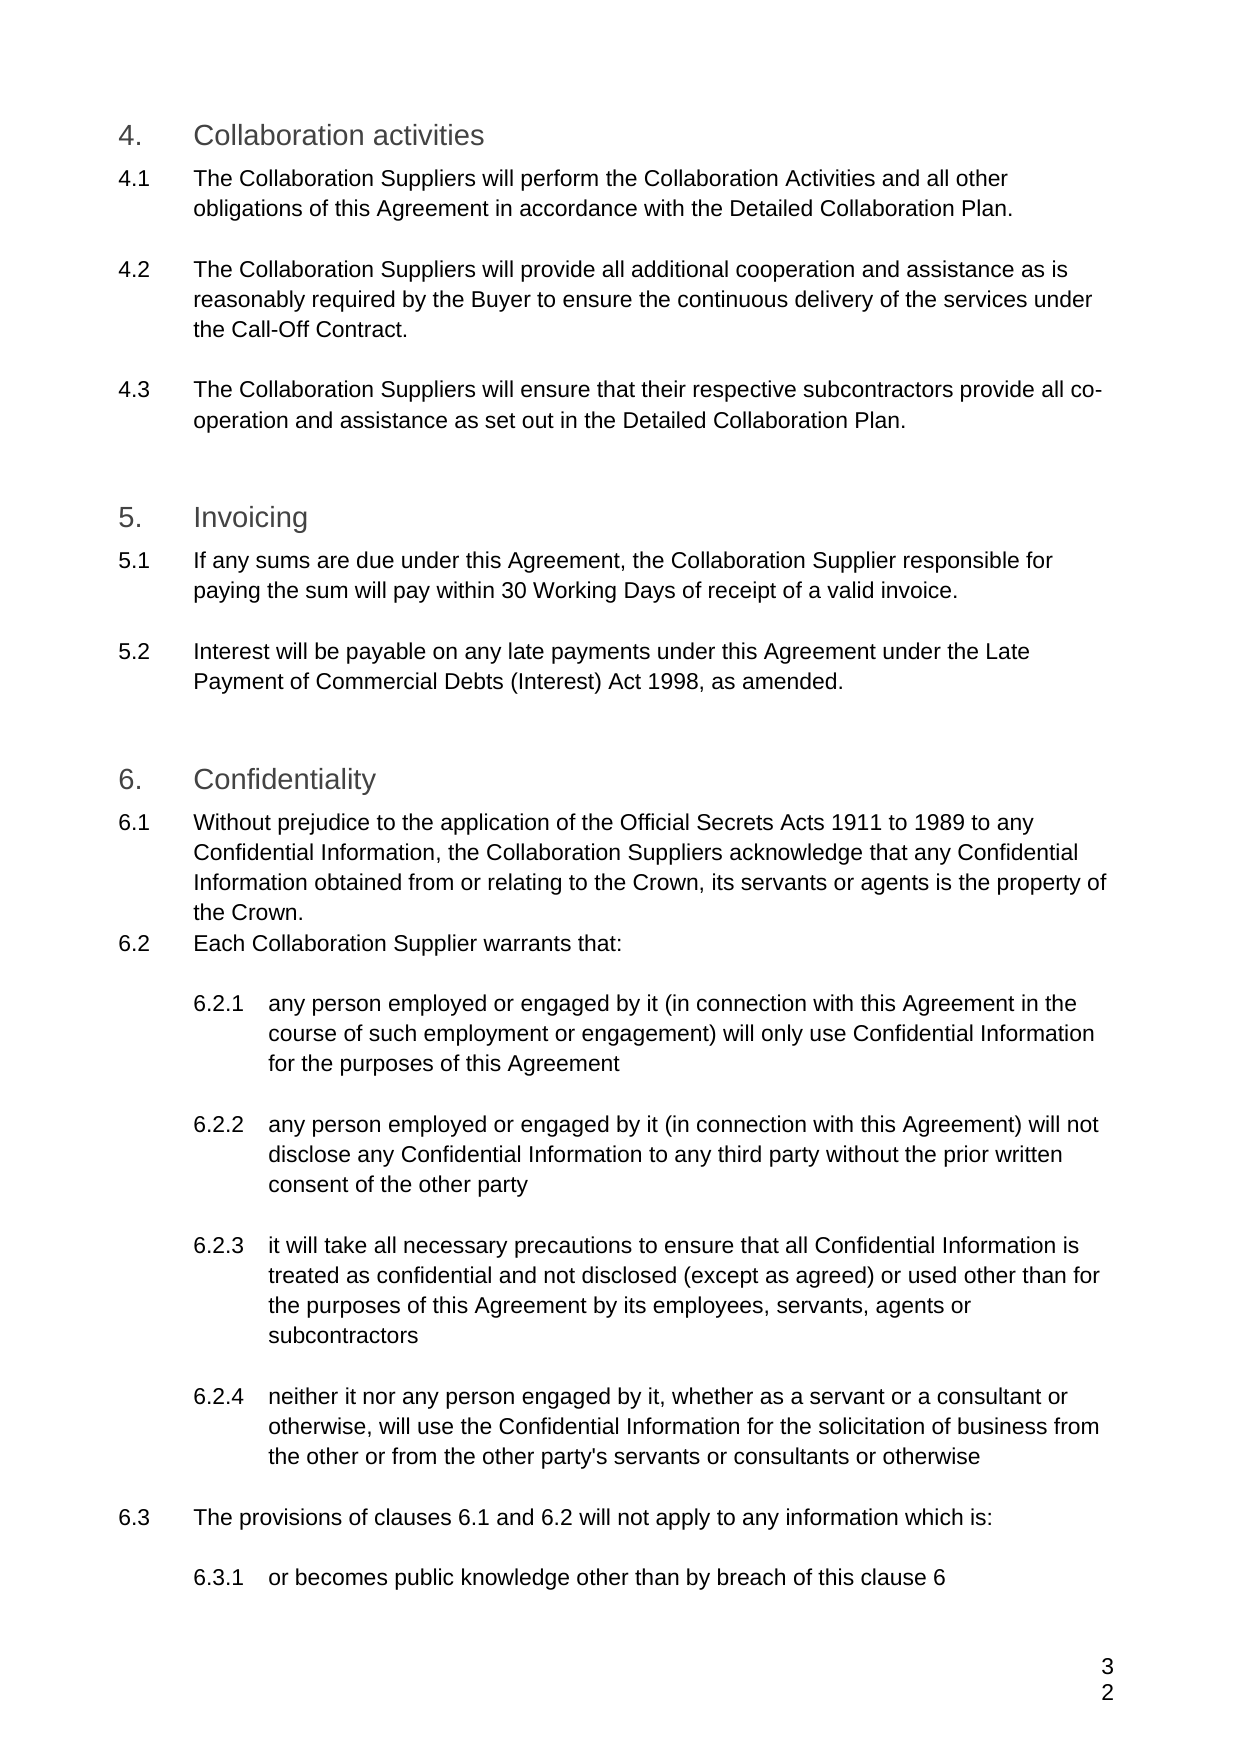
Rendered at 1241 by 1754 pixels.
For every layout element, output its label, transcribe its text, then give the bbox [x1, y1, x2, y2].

subtitle 6. Confidentiality [118, 762, 1122, 795]
text 5.2 Interest will be payable on any late payments under this Agreement under the Late Payment of Commercial Debts (Interest) Act 1998, as amended. [118, 638, 1122, 694]
text 4.1 The Collaboration Suppliers will perform the Collaboration Activities and all other obligations of this Agreement in accordance with the Detailed Collaboration Plan. [118, 165, 1122, 222]
text 4.2 The Collaboration Suppliers will provide all additional cooperation and assistance as is reasonably required by the Buyer to ensure the continuous delivery of the services under the Call-Off Contract. [118, 256, 1122, 342]
subtitle 4. Collaboration activities [118, 118, 1122, 152]
text 4.3 The Collaboration Suppliers will ensure that their respective subcontractors provide all co-operation and assistance as set out in the Detailed Collaboration Plan. [118, 376, 1122, 433]
text 6.2.4 neither it nor any person engaged by it, whether as a servant or a consultant or otherwise, will use the Confidential Information for the solicitation of business from the other or from the other party's servants or consultants or otherwise [193, 1383, 1122, 1469]
text 6.2.2 any person employed or engaged by it (in connection with this Agreement) will not disclose any Confidential Information to any third party without the prior written consent of the other party [193, 1111, 1122, 1198]
text 6.2 Each Collaboration Supplier warrants that: [118, 929, 1122, 956]
text 6.3 The provisions of clauses 6.1 and 6.2 will not apply to any information which is: [118, 1503, 1122, 1530]
subtitle 5. Invoicing [118, 500, 1122, 534]
text 6.1 Without prejudice to the application of the Official Secrets Acts 1911 to 1989 to any Confidential Information, the Collaboration Suppliers acknowledge that any Confidential Information obtained from or relating to the Crown, its servants or agents is the property of the Crown. [118, 809, 1122, 926]
text 5.1 If any sums are due under this Agreement, the Collaboration Supplier responsible for paying the sum will pay within 30 Working Days of receipt of a valid invoice. [118, 547, 1122, 604]
text 6.2.1 any person employed or engaged by it (in connection with this Agreement in the course of such employment or engagement) will only use Confidential Information for the purposes of this Agreement [193, 990, 1122, 1077]
text 6.2.3 it will take all necessary precautions to ensure that all Confidential Information is treated as confidential and not disclosed (except as agreed) or used other than for the purposes of this Agreement by its employees, servants, agents or subcontractors [193, 1232, 1122, 1349]
text 6.3.1 or becomes public knowledge other than by breach of this clause 6 [118, 1564, 1122, 1590]
